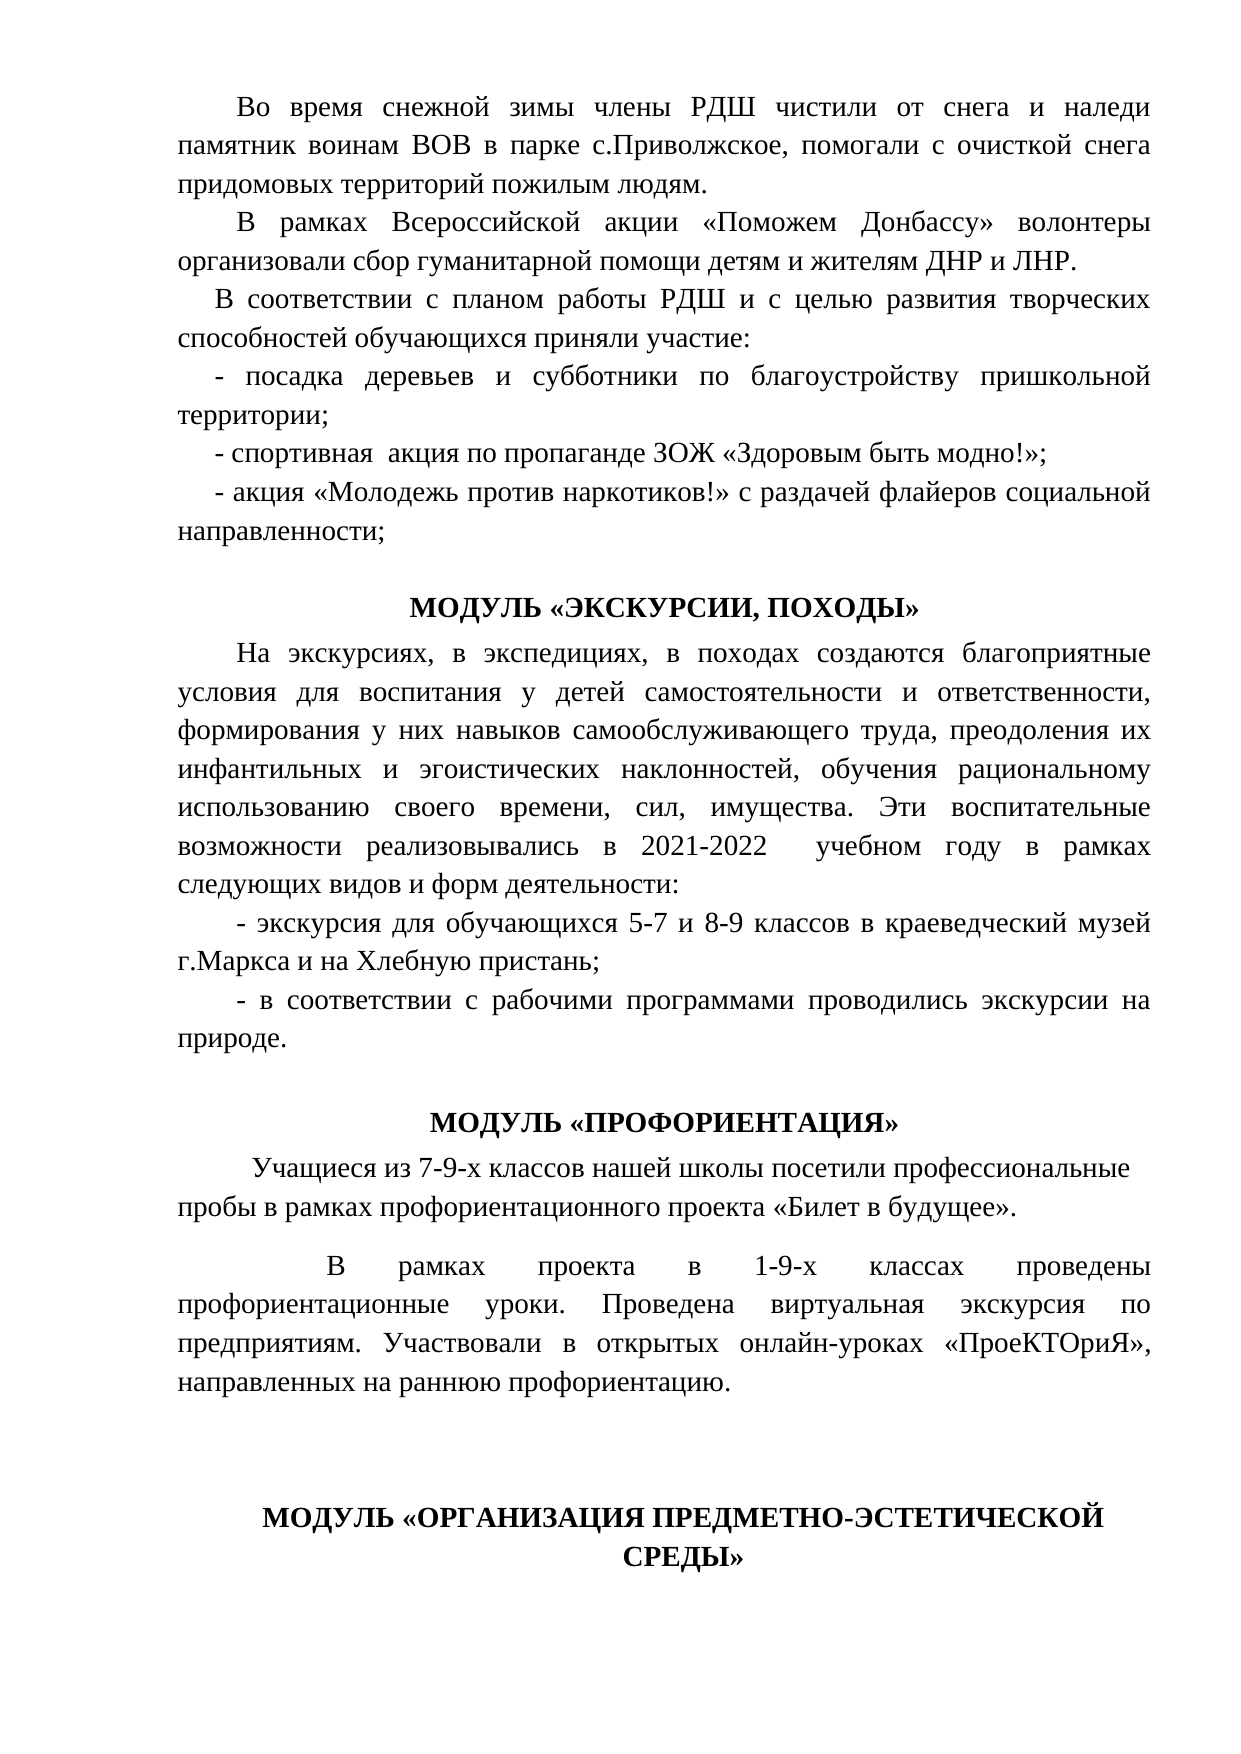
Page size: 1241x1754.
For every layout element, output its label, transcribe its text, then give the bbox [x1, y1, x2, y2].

text - экскурсия для обучающихся 5-7 и 8-9 классов в краеведческий музей г.Маркса и на Хлебную пристань; [177, 905, 1152, 977]
text Учащиеся из 7-9-х классов нашей школы посетили профессиональные пробы в рамках профориентационного проекта «Билет в будущее». [177, 1150, 1152, 1222]
text В соответствии с планом работы РДШ и с целью развития творческих способностей обучающихся приняли участие: [177, 281, 1152, 353]
text - посадка деревьев и субботники по благоустройству пришкольной территории; [177, 358, 1152, 431]
text В рамках Всероссийской акции «Поможем Донбассу» волонтеры организовали сбор гуманитарной помощи детям и жителям ДНР и ЛНР. [177, 204, 1152, 276]
text В рамках проекта в 1-9-х классах проведены профориентационные уроки. Проведена виртуальная экскурсия по предприятиям. Участвовали в открытых онлайн-уроках «ПроеКТОриЯ», направленных на раннюю профориентацию. [177, 1248, 1152, 1397]
text Во время снежной зимы члены РДШ чистили от снега и наледи памятник воинам ВОВ в парке с.Приволжское, помогали с очисткой снега придомовых территорий пожилым людям. [177, 89, 1152, 199]
text МОДУЛЬ «ЭКСКУРСИИ, ПОХОДЫ» [177, 590, 1152, 623]
text МОДУЛЬ «ОРГАНИЗАЦИЯ ПРЕДМЕТНО-ЭСТЕТИЧЕСКОЙ СРЕДЫ» [215, 1500, 1152, 1572]
text - акция «Молодежь против наркотиков!» с раздачей флайеров социальной направленности; [177, 474, 1152, 546]
text - спортивная акция по пропаганде ЗОЖ «Здоровым быть модно!»; [177, 436, 1152, 469]
text На экскурсиях, в экспедициях, в походах создаются благоприятные условия для воспитания у детей самостоятельности и ответственности, формирования у них навыков самообслуживающего труда, преодоления их инфантильных и эгоистических наклонностей, обучения рациональному использованию своего времени, сил, имущества. Эти воспитательные возможности реализовывались в 2021-2022 учебном году в рамках следующих видов и форм деятельности: [177, 635, 1152, 900]
text МОДУЛЬ «ПРОФОРИЕНТАЦИЯ» [177, 1105, 1152, 1138]
text - в соответствии с рабочими программами проводились экскурсии на природе. [177, 982, 1152, 1054]
